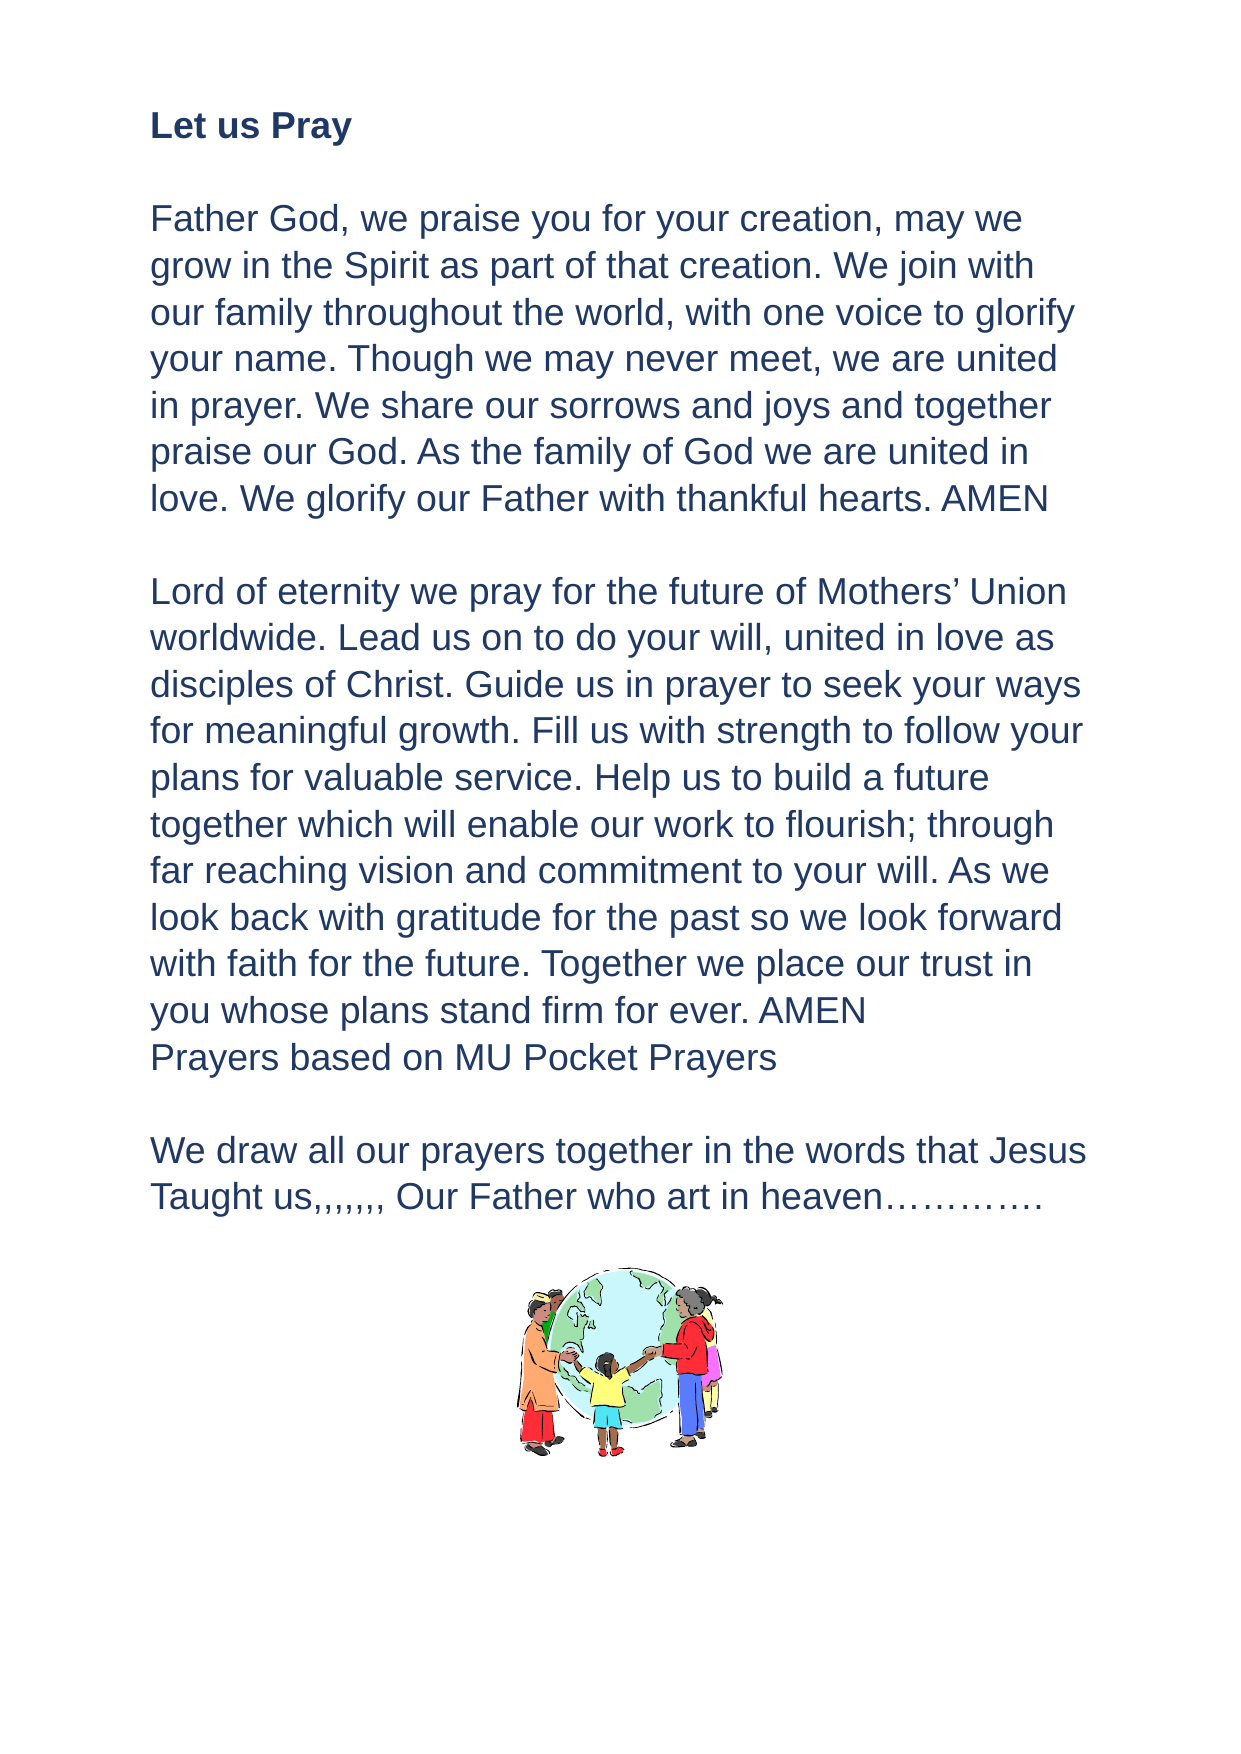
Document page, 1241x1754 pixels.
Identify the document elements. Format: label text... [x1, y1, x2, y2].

text We draw all our prayers together in the words that Jesus Taught us,,,,,,, Our Father who art in heaven…………. [150, 1128, 1090, 1217]
text Let us Pray [150, 103, 1090, 147]
text Lord of eternity we pray for the future of Mothers’ Union worldwide. Lead us on to do your will, united in love as disciples of Christ. Guide us in prayer to seek your ways for meaningful growth. Fill us with strength to follow your plans for valuable service. Help us to build a future together which will enable our work to flourish; through far reaching vision and commitment to your will. As we look back with gratitude for the past so we look forward with faith for the future. Together we place our trust in you whose plans stand firm for ever. AMEN [150, 569, 1090, 1031]
text Prayers based on MU Pocket Prayers [150, 1035, 1090, 1078]
text Father God, we praise you for your creation, may we grow in the Spirit as part of that creation. We join with our family throughout the world, with one voice to glorify your name. Though we may never meet, we are united in prayer. We share our sorrows and joys and together praise our God. As the family of God we are united in love. We glorify our Father with thankful hearts. AMEN [150, 197, 1090, 519]
